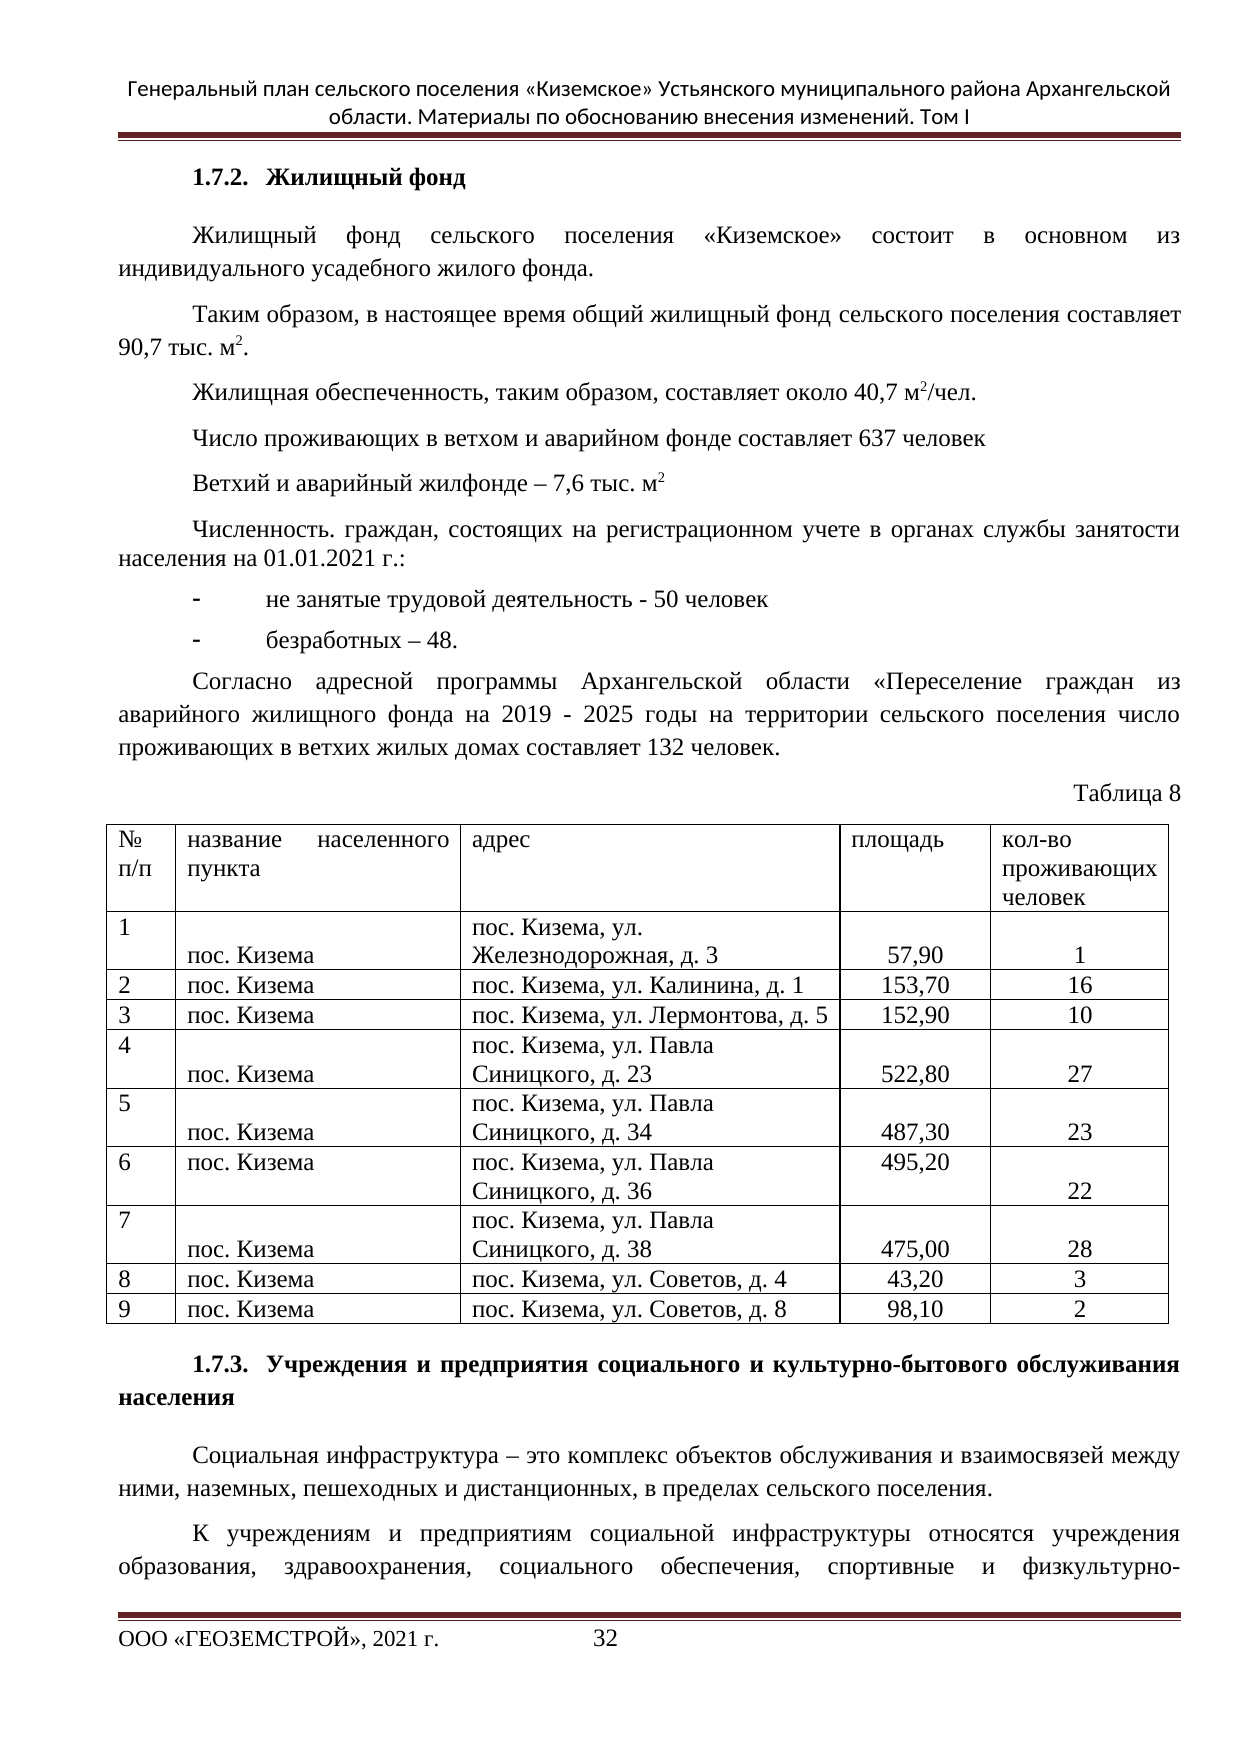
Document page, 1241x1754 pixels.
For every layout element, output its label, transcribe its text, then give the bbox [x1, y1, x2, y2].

table_cell 27 [991, 1030, 1168, 1087]
text Численность. граждан, состоящих на регистрационном учете в органах службы занятости населения на г.: [118, 514, 1181, 571]
table_cell 3 [991, 1264, 1168, 1293]
table_header адрес [461, 825, 839, 911]
table_cell пос. Кизема [176, 1206, 460, 1263]
table_cell 487,30 [841, 1089, 990, 1146]
table_header площадь [841, 825, 990, 911]
text Таким образом, в настоящее время общий жилищный фонд сельского поселения составляет 90,7 тыс. м2. [118, 299, 1181, 361]
table_cell 475,00 [841, 1206, 990, 1263]
table_cell пос. Кизема [176, 912, 460, 969]
table_header кол-во проживающих человек [991, 825, 1168, 911]
table_cell пос. Кизема, ул. Павла Синицкого, д. 23 [461, 1030, 839, 1087]
table_cell 10 [991, 1000, 1168, 1029]
table_cell 1 [991, 912, 1168, 969]
table_cell 152,90 [841, 1000, 990, 1029]
table_cell 9 [107, 1294, 175, 1323]
text Жилищная обеспеченность, таким образом, составляет около 40,7 м2/чел. [118, 377, 1181, 406]
table_cell пос. Кизема, ул. Павла Синицкого, д. 34 [461, 1089, 839, 1146]
table_cell пос. Кизема, ул. Лермонтова, д. 5 [461, 1000, 839, 1029]
table_cell 98,10 [841, 1294, 990, 1323]
table_cell пос. Кизема, ул. Советов, д. 4 [461, 1264, 839, 1293]
text Жилищный фонд сельского поселения «Киземское» состоит в основном из индивидуального усадебного жилого фонда. [118, 220, 1181, 282]
table_cell 2 [107, 970, 175, 999]
table_cell пос. Кизема [176, 1089, 460, 1146]
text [118, 1518, 1181, 1580]
list безработных – 48. [118, 625, 1181, 654]
table_cell пос. Кизема [176, 1000, 460, 1029]
table_cell 5 [107, 1089, 175, 1146]
table_cell пос. Кизема [176, 1030, 460, 1087]
table_cell пос. Кизема [176, 1294, 460, 1323]
table_cell 8 [107, 1264, 175, 1293]
text Согласно адресной программы Архангельской области «Переселение граждан из аварийного жилищного фонда на 2019 - 2025 годы на территории сельского поселения число проживающих в ветхих жилых домах составляет 132 человек. [118, 666, 1181, 761]
table_cell 57,90 [841, 912, 990, 969]
table_cell 28 [991, 1206, 1168, 1263]
table_cell 522,80 [841, 1030, 990, 1087]
table_cell 4 [107, 1030, 175, 1087]
table_cell 6 [107, 1147, 175, 1204]
table_header № п/п [107, 825, 175, 911]
list не занятые трудовой деятельность - 50 человек [118, 584, 1181, 613]
text Социальная инфраструктура – это комплекс объектов обслуживания и взаимосвязей между ними, наземных, пешеходных и дистанционных, в пределах сельского поселения. [118, 1440, 1181, 1502]
table_cell пос. Кизема [176, 1147, 460, 1204]
table_cell пос. Кизема [176, 1264, 460, 1293]
table_cell пос. Кизема, ул. Павла Синицкого, д. 36 [461, 1147, 839, 1204]
text Ветхий и аварийный жилфонде – 7,6 тыс. м2 [118, 468, 1181, 497]
text Число проживающих в ветхом и аварийном фонде составляет 637 человек [118, 423, 1181, 452]
table_cell 22 [991, 1147, 1168, 1204]
table_cell пос. Кизема, ул. Железнодорожная, д. 3 [461, 912, 839, 969]
table_cell 7 [107, 1206, 175, 1263]
table_cell пос. Кизема, ул. Калинина, д. 1 [461, 970, 839, 999]
table_cell пос. Кизема [176, 970, 460, 999]
table_cell 153,70 [841, 970, 990, 999]
table_cell пос. Кизема, ул. Павла Синицкого, д. 38 [461, 1206, 839, 1263]
table_cell 16 [991, 970, 1168, 999]
table_cell 2 [991, 1294, 1168, 1323]
table_cell 495,20 [841, 1147, 990, 1204]
table_cell 3 [107, 1000, 175, 1029]
table_cell 1 [107, 912, 175, 969]
list Учреждения и предприятия социального и культурно-бытового обслуживания населения [118, 1349, 1181, 1411]
table_cell пос. Кизема, ул. Советов, д. 8 [461, 1294, 839, 1323]
table_header название населенного пункта [176, 825, 460, 911]
text Таблица 8 [118, 778, 1181, 807]
list Жилищный фонд [118, 162, 1181, 191]
table_cell 23 [991, 1089, 1168, 1146]
table_cell 43,20 [841, 1264, 990, 1293]
